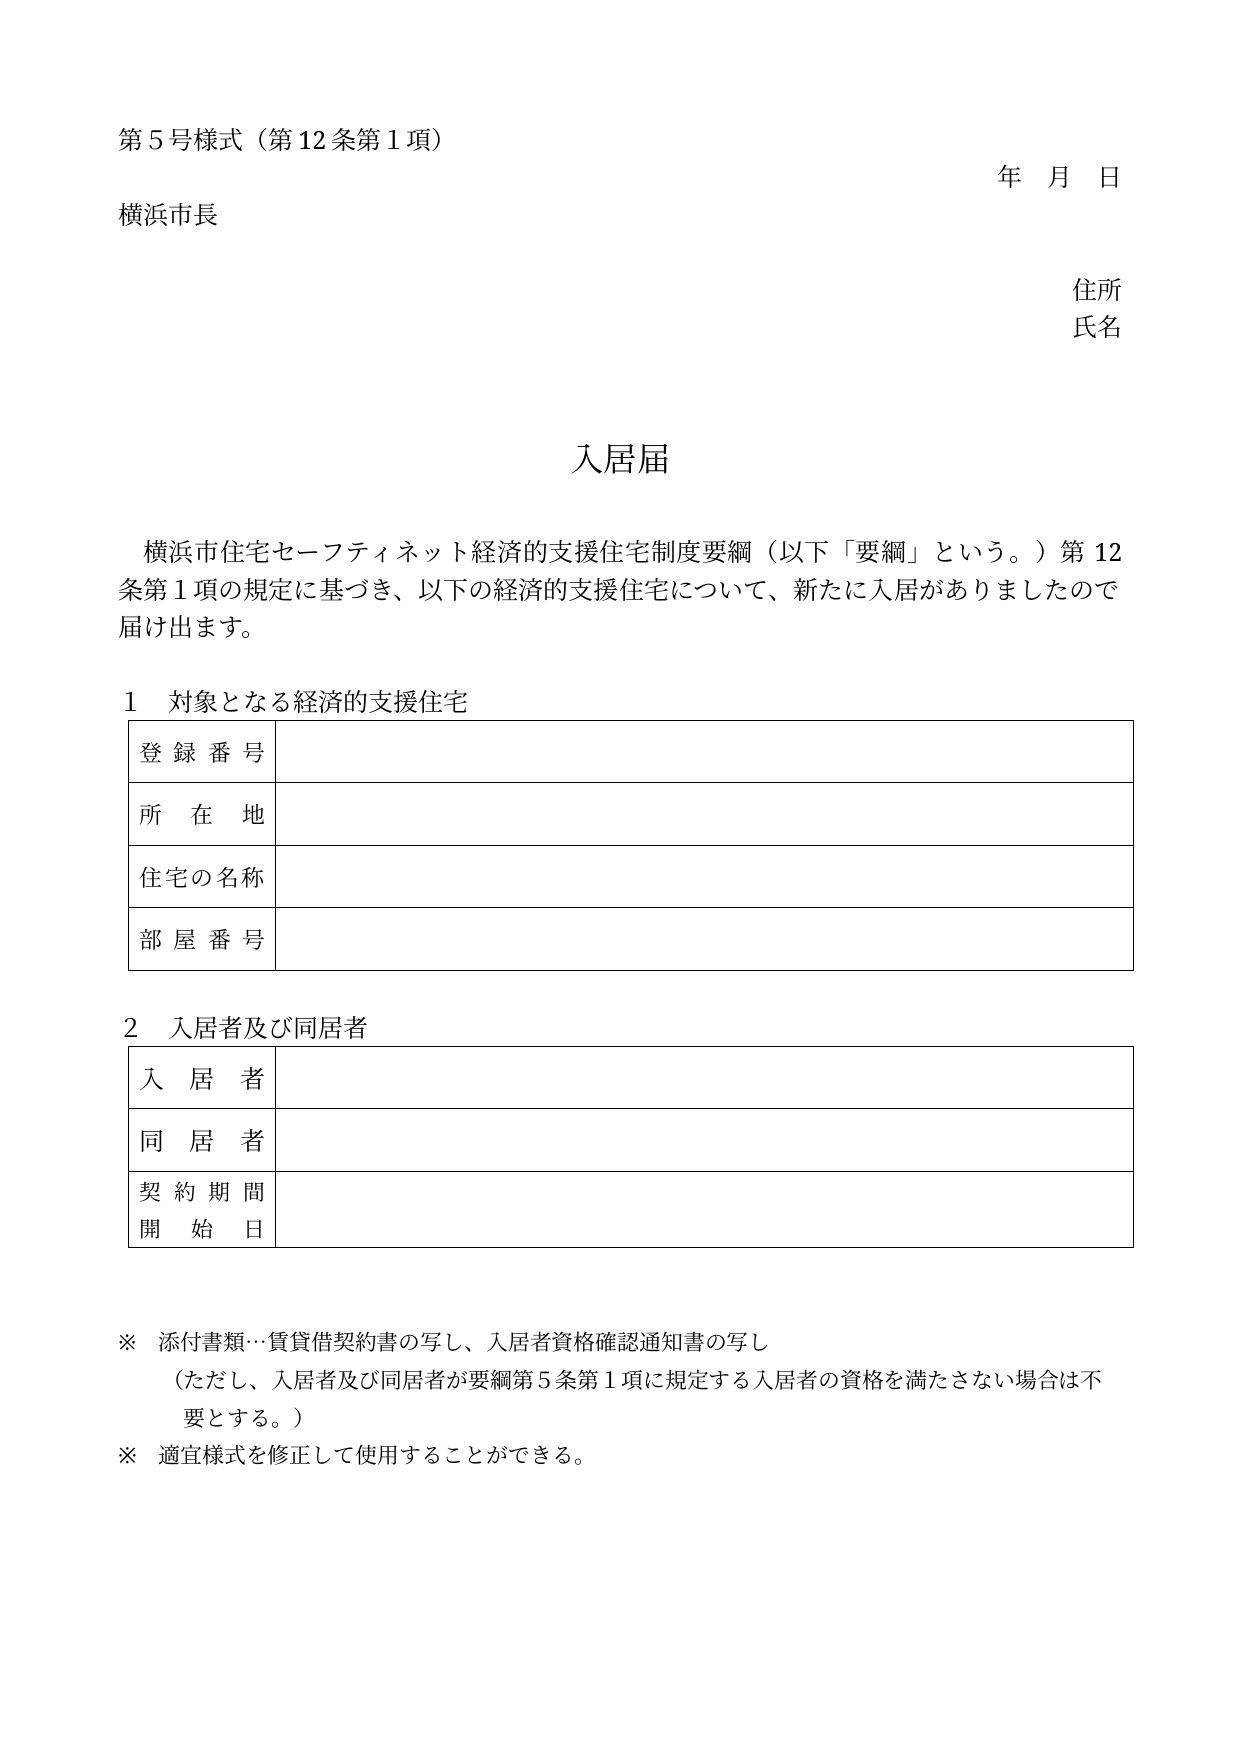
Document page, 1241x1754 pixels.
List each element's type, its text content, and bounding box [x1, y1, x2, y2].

table_header [276, 1047, 1133, 1108]
text ※ 添付書類…賃貸借契約書の写し、入居者資格確認通知書の写し [118, 1323, 1122, 1360]
text ※ 適宜様式を修正して使用することができる。 [118, 1435, 1122, 1473]
text 入居届 [118, 419, 1122, 494]
text １ 対象となる経済的支援住宅 [118, 682, 1122, 719]
table_cell [276, 1109, 1133, 1171]
table_header [276, 721, 1133, 782]
text ２ 入居者及び同居者 [118, 1008, 1122, 1046]
text 年 月 日 [118, 157, 1122, 194]
text 横浜市住宅セーフティネット経済的支援住宅制度要綱（以下「要綱」という。）第12条第１項の規定に基づき、以下の経済的支援住宅について、新たに入居がありましたので届け出ます。 [118, 532, 1122, 644]
text 住所 [118, 269, 1122, 307]
table_header 登録番号 [129, 721, 275, 782]
table_cell [276, 846, 1133, 907]
table_cell 部屋番号 [129, 908, 275, 969]
text 第５号様式（第12条第１項） [118, 119, 1122, 157]
text 横浜市長 [118, 194, 1122, 232]
table_cell [276, 783, 1133, 844]
table_cell 住宅の名称 [129, 846, 275, 907]
text （ただし、入居者及び同居者が要綱第５条第１項に規定する入居者の資格を満たさない場合は不要とする。） [162, 1360, 1122, 1435]
table_cell [276, 908, 1133, 969]
table_cell 契約期間 開始日 [129, 1172, 275, 1247]
table_cell 所在地 [129, 783, 275, 844]
table_cell [276, 1172, 1133, 1247]
table_header 入居者 [129, 1047, 275, 1108]
text 氏名 [118, 307, 1122, 344]
table_cell 同居者 [129, 1109, 275, 1171]
